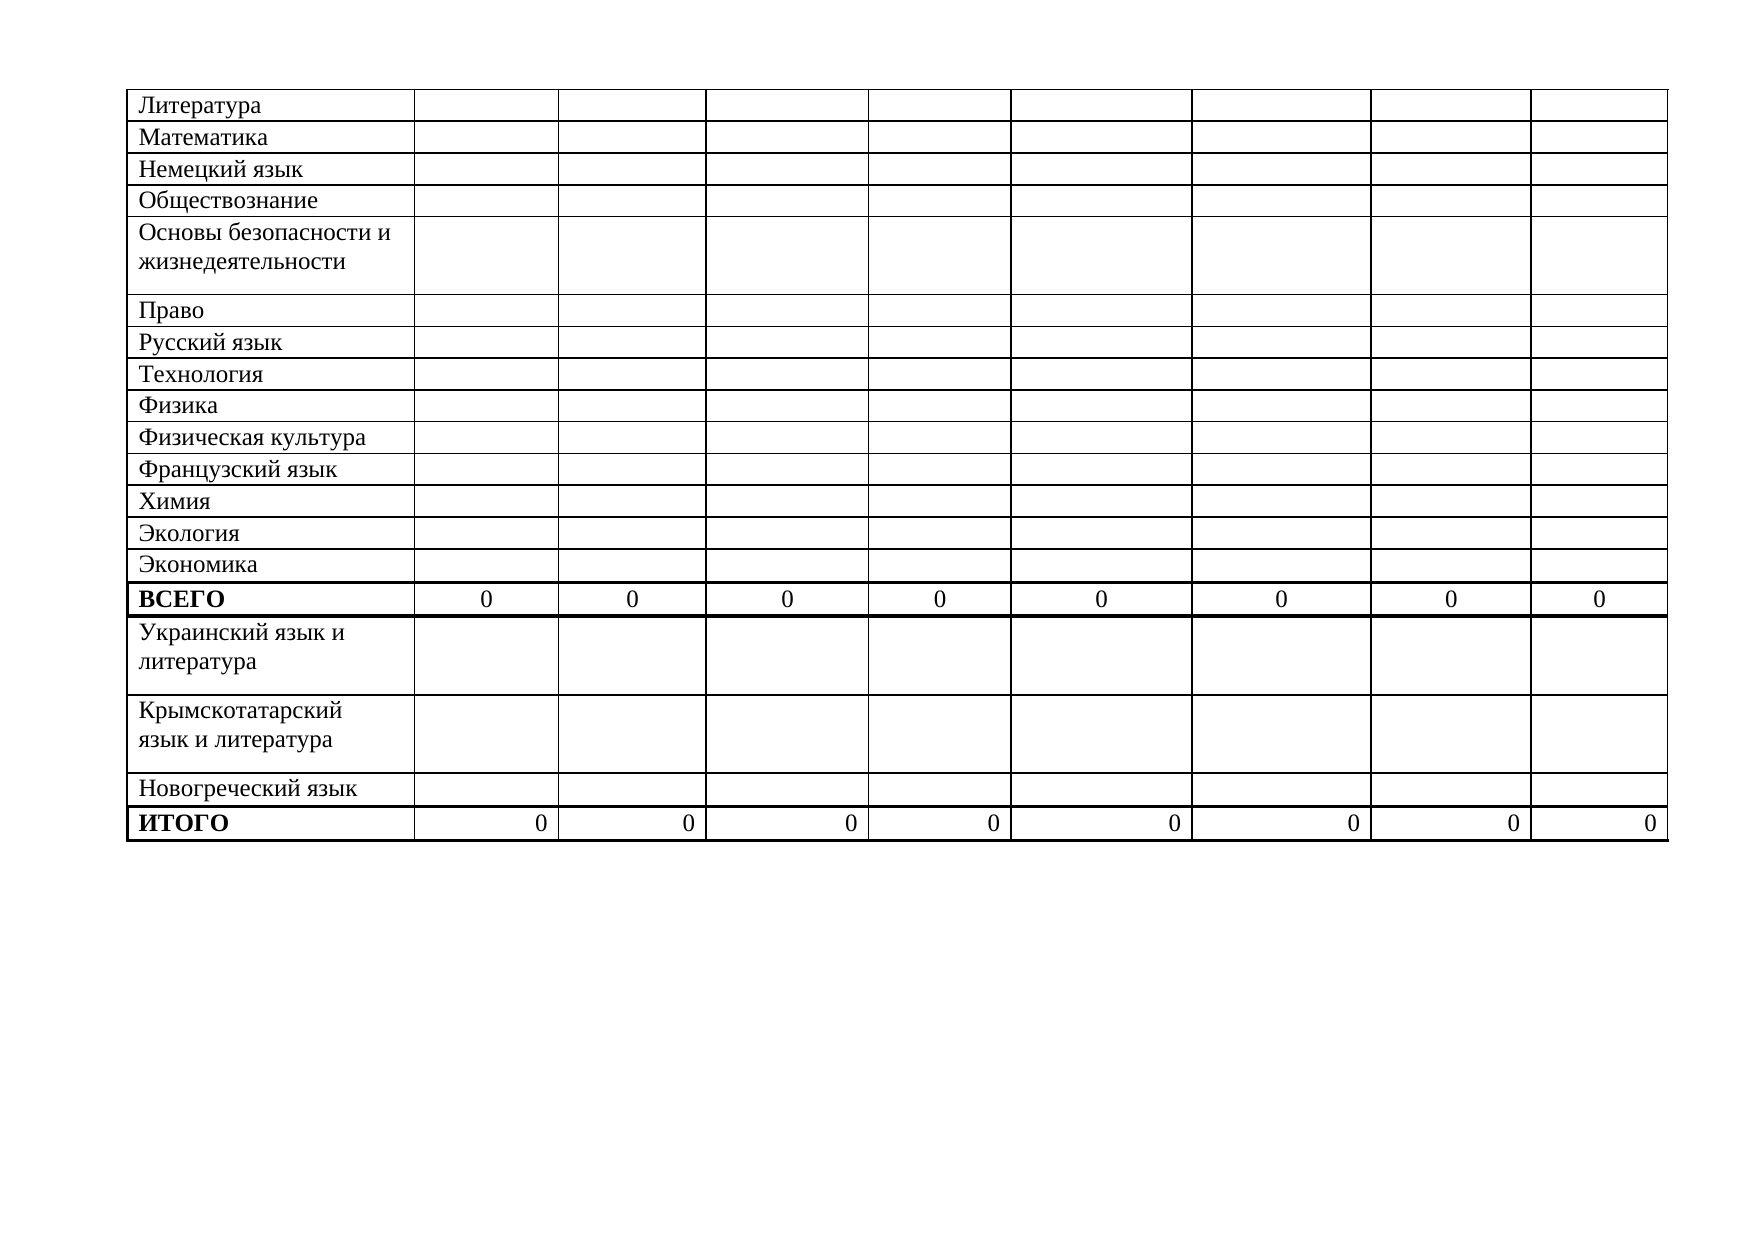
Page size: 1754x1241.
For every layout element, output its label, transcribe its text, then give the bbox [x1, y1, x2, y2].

table_cell [1012, 518, 1191, 548]
table_cell [1012, 774, 1191, 805]
table_cell [707, 154, 868, 184]
table_cell Экономика [128, 550, 414, 581]
table_cell [415, 90, 558, 120]
table_cell Новогреческий язык [128, 774, 414, 805]
table_cell [415, 422, 558, 453]
table_cell [1532, 391, 1667, 421]
table_cell [1012, 122, 1191, 152]
table_cell [707, 550, 868, 581]
table_cell [415, 391, 558, 421]
table_cell [1193, 486, 1370, 516]
table_cell 0 [1532, 584, 1667, 614]
table_cell [1372, 696, 1530, 772]
table_cell [415, 154, 558, 184]
table_cell [869, 454, 1010, 484]
table_cell Крымскотатарский язык и литература [128, 696, 414, 772]
table_cell [707, 486, 868, 516]
table_cell [1012, 327, 1191, 357]
table_cell [415, 217, 558, 294]
table_cell [1532, 550, 1667, 581]
table_cell [1193, 391, 1370, 421]
table_cell [559, 154, 705, 184]
table_cell [1012, 486, 1191, 516]
table_cell [869, 391, 1010, 421]
table_cell [1193, 696, 1370, 772]
table_cell Технология [128, 359, 414, 389]
table_cell [707, 327, 868, 357]
table_cell [707, 122, 868, 152]
table_cell 0 [559, 584, 705, 614]
table_cell [707, 359, 868, 389]
table_cell [559, 774, 705, 805]
table_cell [415, 618, 558, 694]
table_cell [415, 550, 558, 581]
table_cell [1372, 122, 1530, 152]
table_cell [1193, 422, 1370, 453]
table_cell [1372, 550, 1530, 581]
table_cell [869, 295, 1010, 326]
table_cell [869, 550, 1010, 581]
table_cell [1372, 359, 1530, 389]
table_cell ИТОГО [129, 808, 414, 838]
table_cell [707, 90, 868, 120]
table_cell Основы безопасности и жизнедеятельности [128, 217, 414, 294]
table_cell [559, 186, 705, 216]
table_cell [559, 454, 705, 484]
table_cell [869, 359, 1010, 389]
table_cell 0 [559, 808, 705, 838]
table_cell Обществознание [128, 186, 414, 216]
table_cell [1193, 186, 1370, 216]
table_cell 0 [707, 808, 868, 838]
table_cell [415, 295, 558, 326]
table_cell Химия [128, 486, 414, 516]
table_cell [559, 90, 705, 120]
table_cell [869, 90, 1010, 120]
table_cell 0 [1012, 808, 1191, 838]
table_cell 0 [1193, 808, 1370, 838]
table_cell [1532, 327, 1667, 357]
table_cell [559, 217, 705, 294]
table_cell ВСЕГО [129, 584, 414, 614]
table_cell [1193, 122, 1370, 152]
table_cell [869, 618, 1010, 694]
table_cell [1372, 154, 1530, 184]
table_cell [707, 391, 868, 421]
table_cell Математика [128, 122, 414, 152]
table_cell [869, 696, 1010, 772]
table_cell [1193, 774, 1370, 805]
table_cell [1532, 774, 1667, 805]
table_cell [707, 186, 868, 216]
table_cell 0 [1372, 808, 1530, 838]
table_cell [1012, 422, 1191, 453]
table_cell [559, 422, 705, 453]
table_cell [1532, 154, 1667, 184]
table_cell [559, 391, 705, 421]
table_cell [869, 774, 1010, 805]
table_cell [1372, 217, 1530, 294]
table_cell Немецкий язык [128, 154, 414, 184]
table_cell [559, 618, 705, 694]
table_cell [1372, 486, 1530, 516]
table_cell [869, 327, 1010, 357]
table_cell [1372, 186, 1530, 216]
table_cell 0 [1012, 584, 1191, 614]
table_cell Право [128, 295, 414, 326]
table_cell [1012, 154, 1191, 184]
table_cell [707, 217, 868, 294]
table_cell [869, 422, 1010, 453]
table_cell [415, 454, 558, 484]
table_cell [1012, 186, 1191, 216]
table_cell [869, 154, 1010, 184]
table_cell [1193, 154, 1370, 184]
table_cell [559, 518, 705, 548]
table_cell [1532, 295, 1667, 326]
table_cell Русский язык [128, 327, 414, 357]
table_cell [1372, 391, 1530, 421]
table_cell [1532, 486, 1667, 516]
table_cell [415, 774, 558, 805]
table_cell [707, 774, 868, 805]
table_cell [869, 518, 1010, 548]
table_cell [707, 295, 868, 326]
table_cell [559, 550, 705, 581]
table_cell Французский язык [128, 454, 414, 484]
table_cell [1372, 454, 1530, 484]
table_cell [559, 295, 705, 326]
table_cell [869, 486, 1010, 516]
table_cell [1532, 618, 1667, 694]
table_cell [707, 422, 868, 453]
table_cell [1372, 422, 1530, 453]
table_cell [1532, 422, 1667, 453]
table_cell [415, 327, 558, 357]
table_cell 0 [415, 808, 558, 838]
table_cell [1532, 122, 1667, 152]
table_cell [1193, 217, 1370, 294]
table_cell [1532, 518, 1667, 548]
table_cell [1012, 391, 1191, 421]
table_cell [1012, 696, 1191, 772]
table_cell [707, 618, 868, 694]
table_cell 0 [707, 584, 868, 614]
table_cell [869, 217, 1010, 294]
table_cell [1012, 90, 1191, 120]
table_cell [1532, 696, 1667, 772]
table_cell [559, 359, 705, 389]
table_cell [707, 696, 868, 772]
table_cell 0 [415, 584, 558, 614]
table_cell [1012, 618, 1191, 694]
table_cell [1372, 295, 1530, 326]
table_cell [1532, 454, 1667, 484]
table_cell [1193, 550, 1370, 581]
table_cell [1532, 90, 1667, 120]
table_cell 0 [869, 584, 1010, 614]
table_cell 0 [1372, 584, 1530, 614]
table_cell [1532, 359, 1667, 389]
table_cell [1372, 774, 1530, 805]
table_cell [707, 454, 868, 484]
table_cell Физическая культура [128, 422, 414, 453]
table_cell [415, 518, 558, 548]
table_cell [1372, 327, 1530, 357]
table_cell [707, 518, 868, 548]
table_cell 0 [1532, 808, 1667, 838]
table_cell 0 [869, 808, 1010, 838]
table_cell 0 [1193, 584, 1370, 614]
table_cell [559, 486, 705, 516]
table_cell [1193, 327, 1370, 357]
table_cell Украинский язык и литература [128, 618, 414, 694]
table_cell Экология [128, 518, 414, 548]
table_cell [1372, 90, 1530, 120]
table_cell [1193, 618, 1370, 694]
table_cell [1532, 186, 1667, 216]
table_cell [1012, 550, 1191, 581]
table_cell [415, 359, 558, 389]
table_cell [415, 486, 558, 516]
table_cell [1372, 618, 1530, 694]
table_cell [1012, 217, 1191, 294]
table_cell [415, 696, 558, 772]
table_cell [869, 122, 1010, 152]
table_cell [415, 186, 558, 216]
table_cell [559, 327, 705, 357]
table_cell [1012, 295, 1191, 326]
table_cell [1532, 217, 1667, 294]
table_cell [1193, 454, 1370, 484]
table_cell [1193, 518, 1370, 548]
table_cell [1193, 295, 1370, 326]
table_cell [1193, 90, 1370, 120]
table_cell [1012, 454, 1191, 484]
table_cell [1193, 359, 1370, 389]
table_cell [1012, 359, 1191, 389]
table_cell [559, 696, 705, 772]
table_cell [559, 122, 705, 152]
table_cell [869, 186, 1010, 216]
table_cell Литература [128, 90, 414, 120]
table_cell [415, 122, 558, 152]
table_cell [1372, 518, 1530, 548]
table_cell Физика [128, 391, 414, 421]
